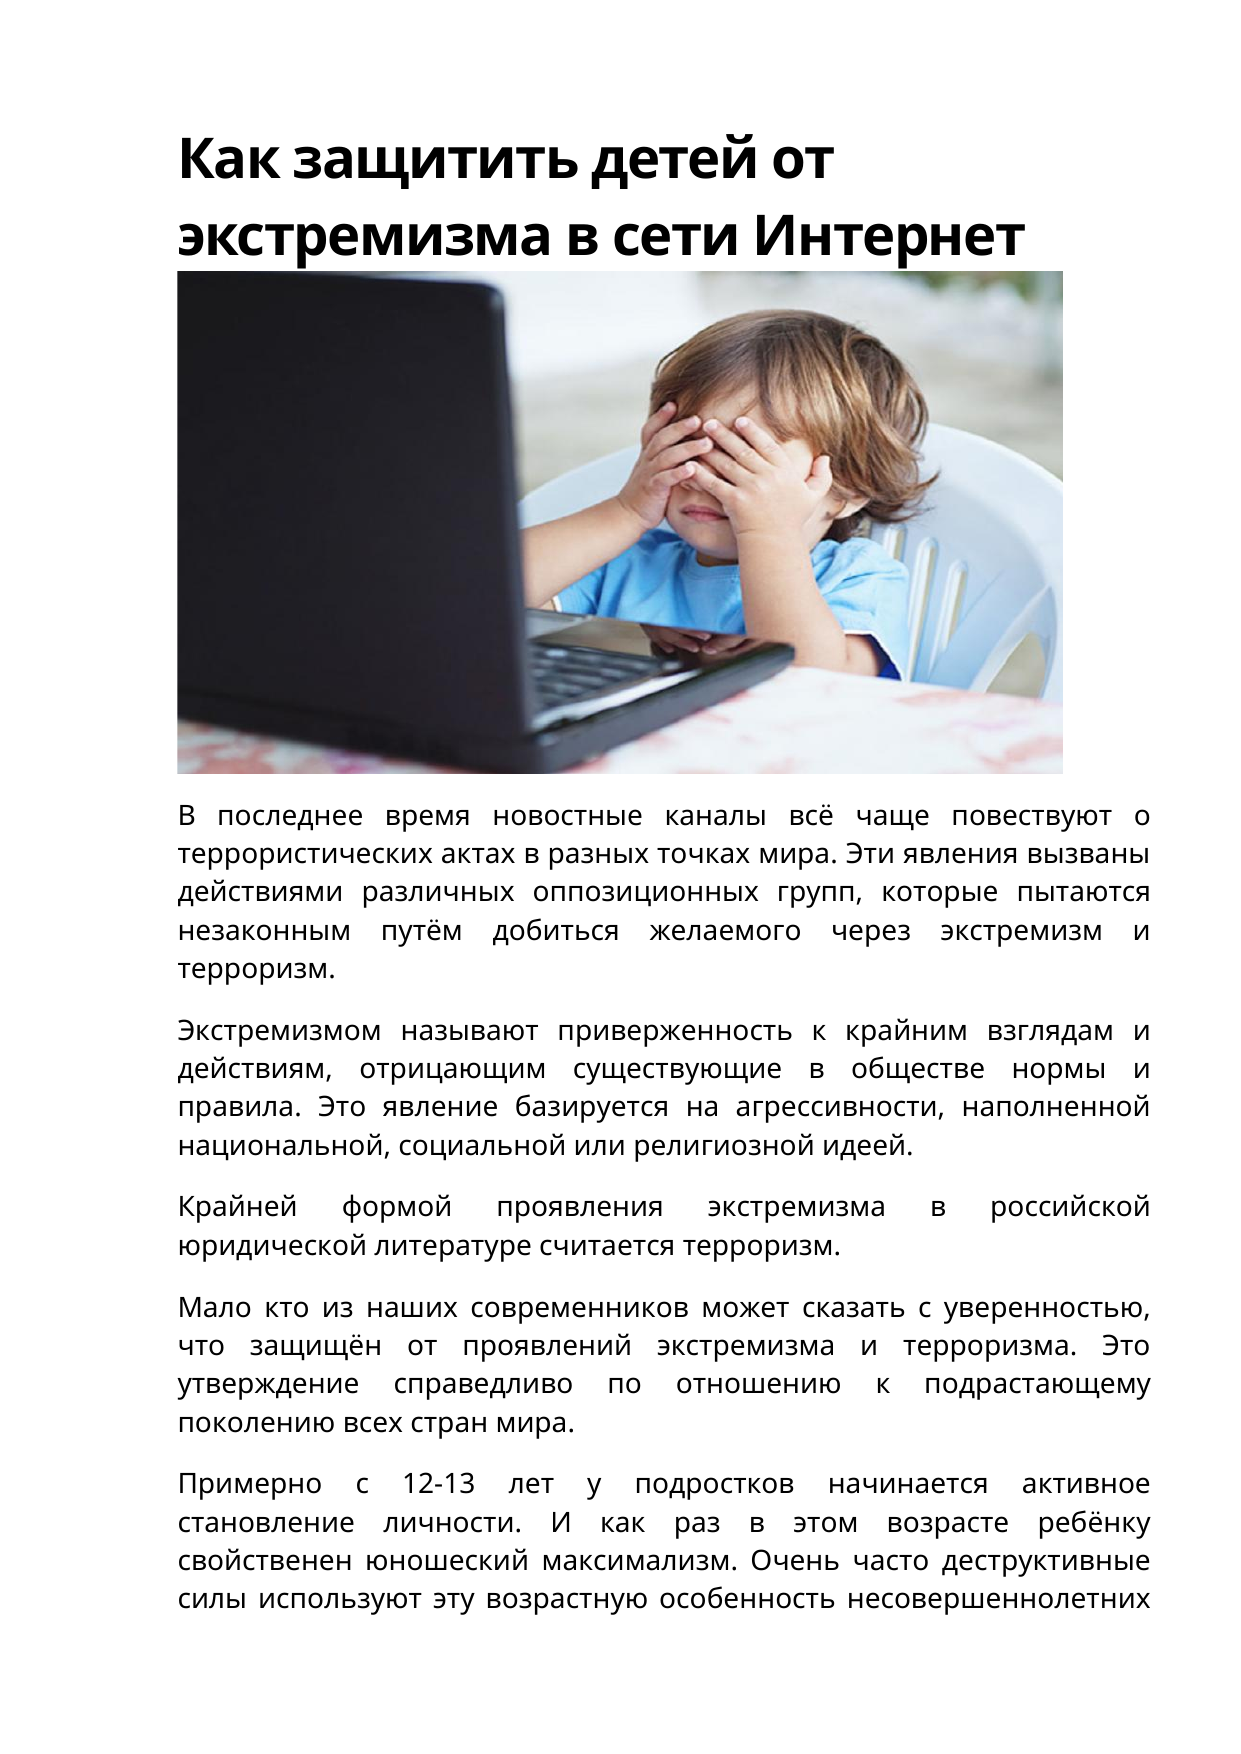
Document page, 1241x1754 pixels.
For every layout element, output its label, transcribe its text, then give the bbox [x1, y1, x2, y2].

picture [177, 271, 1063, 774]
text Экстремизмом называют приверженность к крайним взглядам и действиям, отрицающим существующие в обществе нормы и правила. Это явление базируется на агрессивности, наполненной национальной, социальной или религиозной идеей. [177, 1010, 1152, 1163]
text Как защитить детей от экстремизма в сети Интернет [177, 118, 1152, 271]
text Мало кто из наших современников может сказать с уверенностью, что защищён от проявлений экстремизма и терроризма. Это утверждение справедливо по отношению к подрастающему поколению всех стран мира. [177, 1287, 1152, 1440]
text В последнее время новостные каналы всё чаще повествуют о террористических актах в разных точках мира. Эти явления вызваны действиями различных оппозиционных групп, которые пытаются незаконным путём добиться желаемого через экстремизм и терроризм. [177, 795, 1152, 987]
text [177, 1464, 1152, 1617]
text Крайней формой проявления экстремизма в российской юридической литературе считается терроризм. [177, 1187, 1152, 1263]
